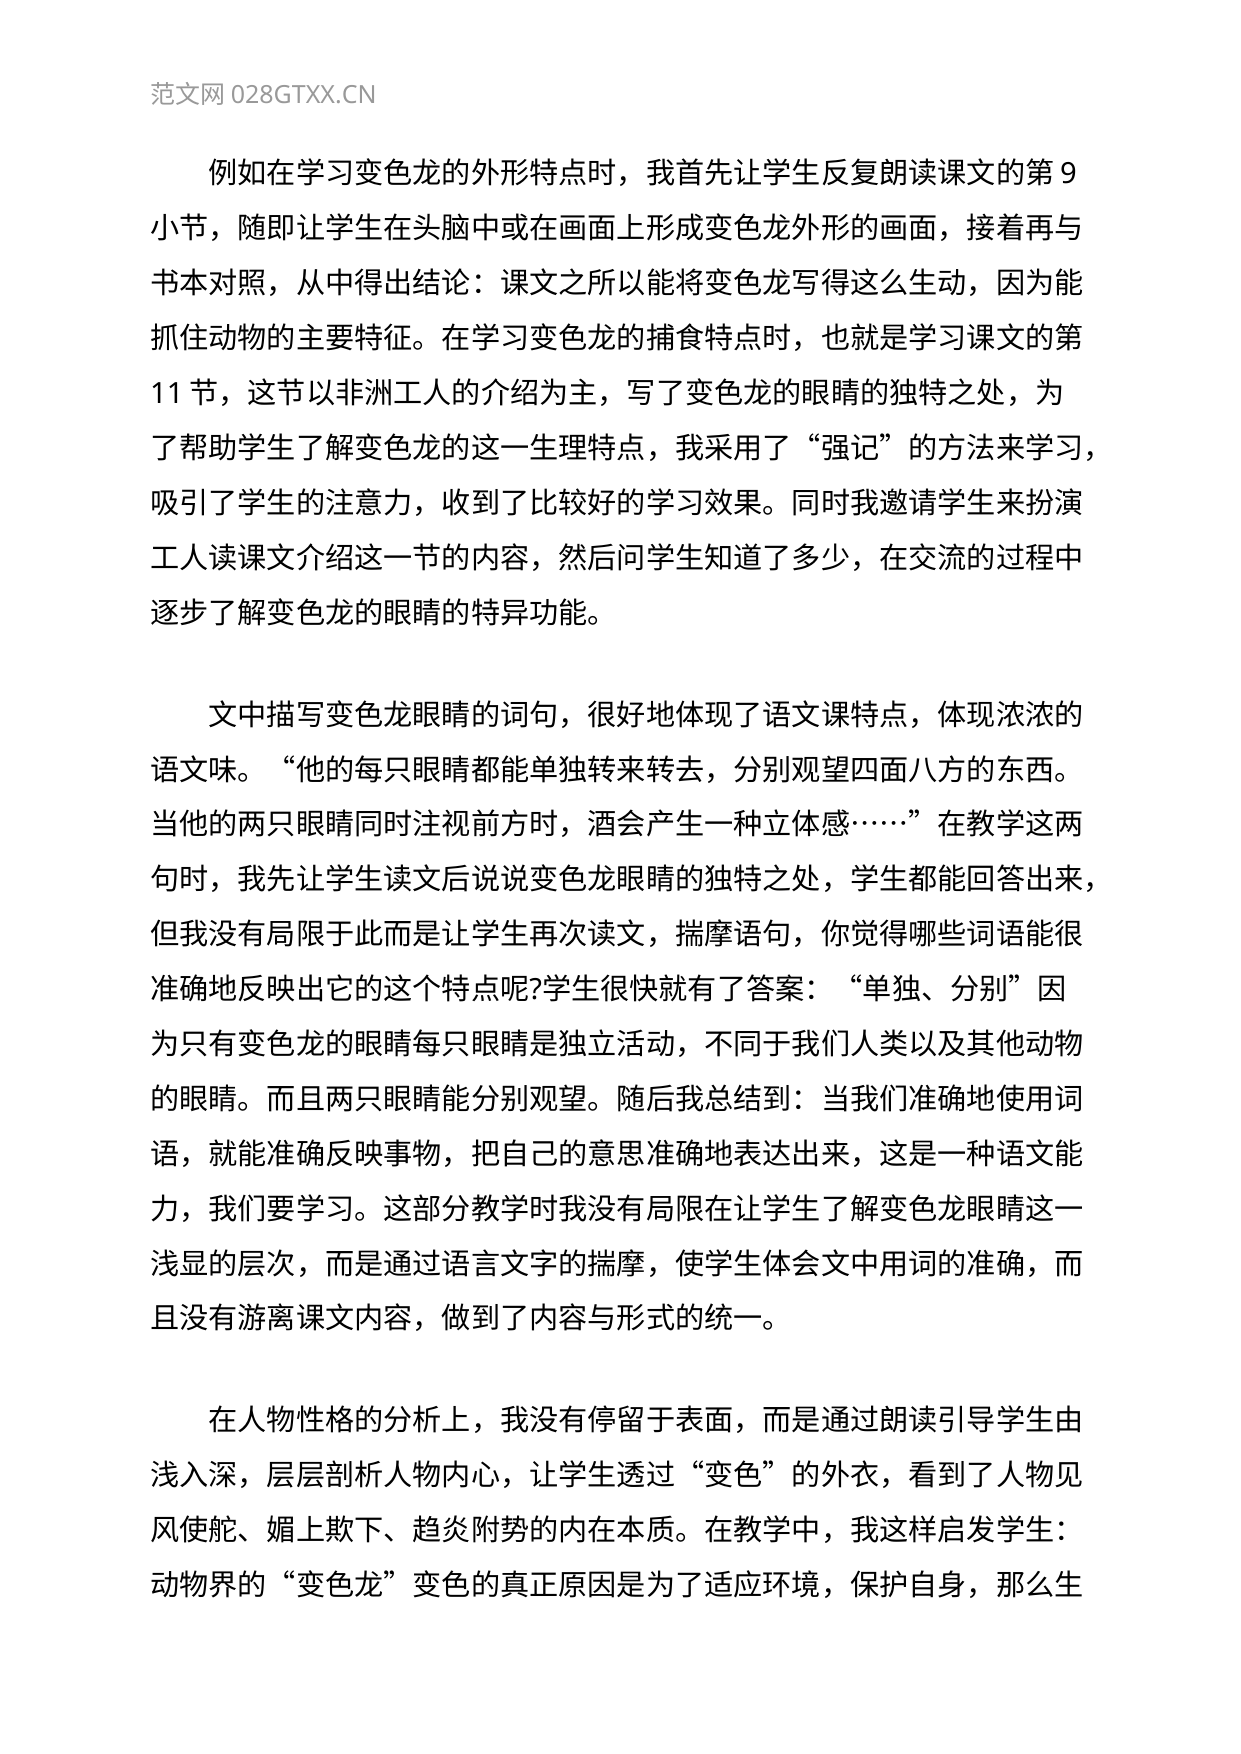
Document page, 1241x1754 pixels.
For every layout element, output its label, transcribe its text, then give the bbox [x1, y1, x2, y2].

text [150, 1397, 1090, 1604]
text 文中描写变色龙眼睛的词句，很好地体现了语文课特点，体现浓浓的语文味。“他的每只眼睛都能单独转来转去，分别观望四面八方的东西。当他的两只眼睛同时注视前方时，酒会产生一种立体感……”在教学这两句时，我先让学生读文后说说变色龙眼睛的独特之处，学生都能回答出来，但我没有局限于此而是让学生再次读文，揣摩语句，你觉得哪些词语能很准确地反映出它的这个特点呢?学生很快就有了答案：“单独、分别”因为只有变色龙的眼睛每只眼睛是独立活动，不同于我们人类以及其他动物的眼睛。而且两只眼睛能分别观望。随后我总结到：当我们准确地使用词语，就能准确反映事物，把自己的意思准确地表达出来，这是一种语文能力，我们要学习。这部分教学时我没有局限在让学生了解变色龙眼睛这一浅显的层次，而是通过语言文字的揣摩，使学生体会文中用词的准确，而且没有游离课文内容，做到了内容与形式的统一。 [150, 691, 1090, 1337]
text 例如在学习变色龙的外形特点时，我首先让学生反复朗读课文的第9小节，随即让学生在头脑中或在画面上形成变色龙外形的画面，接着再与书本对照，从中得出结论：课文之所以能将变色龙写得这么生动，因为能抓住动物的主要特征。在学习变色龙的捕食特点时，也就是学习课文的第11节，这节以非洲工人的介绍为主，写了变色龙的眼睛的独特之处，为了帮助学生了解变色龙的这一生理特点，我采用了“强记”的方法来学习，吸引了学生的注意力，收到了比较好的学习效果。同时我邀请学生来扮演工人读课文介绍这一节的内容，然后问学生知道了多少，在交流的过程中逐步了解变色龙的眼睛的特异功能。 [150, 150, 1090, 632]
